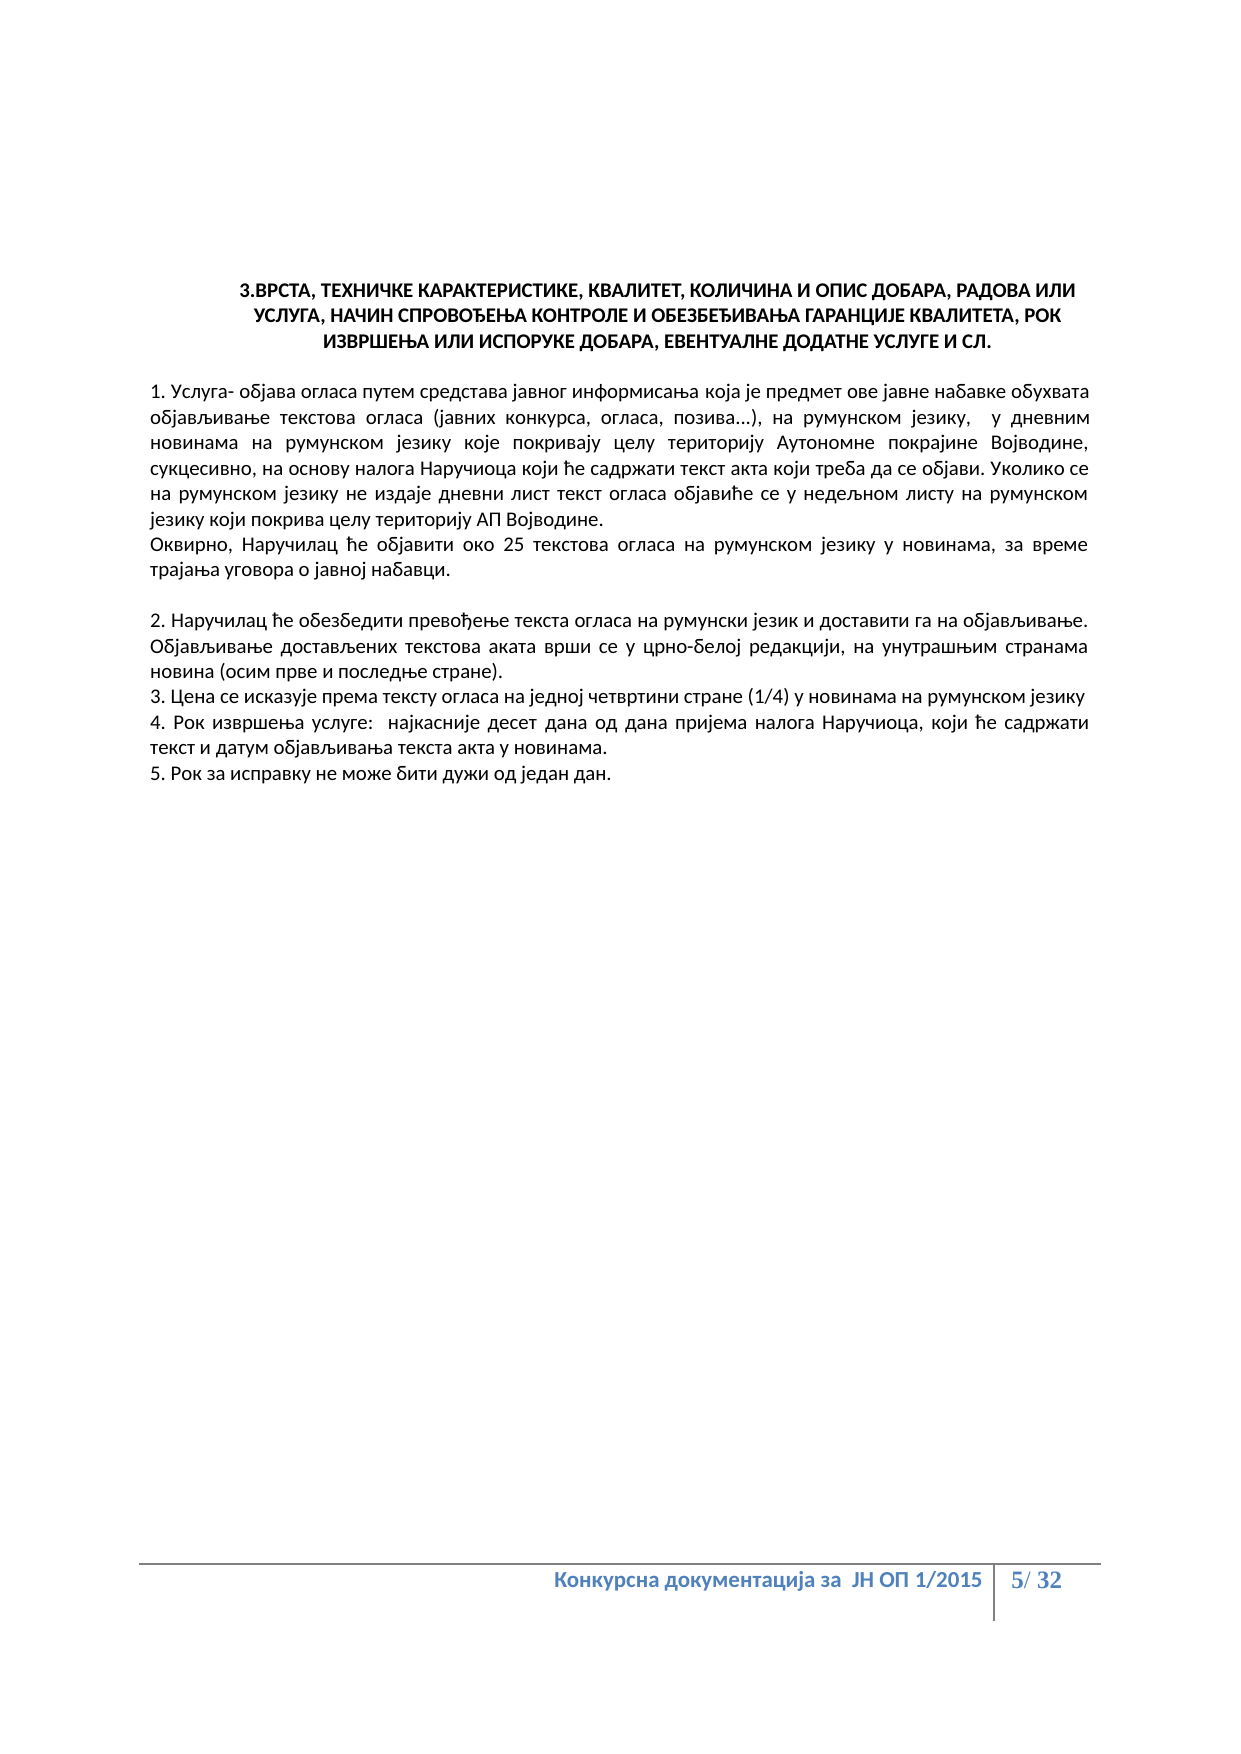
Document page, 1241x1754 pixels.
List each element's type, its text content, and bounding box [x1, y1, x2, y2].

text 3.ВРСТА, ТЕХНИЧКЕ КАРАКТЕРИСТИКЕ, КВАЛИТЕТ, КОЛИЧИНА И ОПИС ДОБАРА, РАДОВА ИЛИ УСЛУГА, НАЧИН СПРОВОЂЕЊА КОНТРОЛЕ И ОБЕЗБЕЂИВАЊА ГАРАНЦИЈЕ КВАЛИТЕТА, РОК ИЗВРШЕЊА ИЛИ ИСПОРУКЕ ДОБАРА, ЕВЕНТУАЛНЕ ДОДАТНЕ УСЛУГЕ И СЛ. [225, 277, 1090, 353]
text 1. Услуга- објава огласа путем средстава јавног информисања која је предмет ове јавне набавке обухвата објављивање текстова огласа (јавних конкурса, огласа, позива...), на румунском језику, у дневним новинама на румунском језику које покривају целу територију Аутономне покрајине Војводине, сукцесивно, на основу налога Наручиоца који ће садржати текст акта који треба да се објави. Уколико се на румунском језику не издаје дневни лист текст огласа објавиће се у недељном листу на румунском језику који покрива целу територију АП Војводине. [150, 379, 1090, 531]
text Оквирно, Наручилац ће објавити око 25 текстова огласа на румунском језику у новинама, за време трајања уговора о јавној набавци. [150, 531, 1090, 582]
text 2. Наручилац ће обезбедити превођење текста огласа на румунски језик и доставити га на објављивање. Објављивање достављених текстова аката врши се у црно-белој редакцији, на унутрашњим странама новина (осим прве и последње стране). [150, 607, 1090, 684]
text 4. Рок извршења услуге: најкасније десет дана од дана пријема налога Наручиоца, који ће садржати текст и датум објављивања текста акта у новинама. [150, 709, 1090, 760]
text 3. Цена се исказује према тексту огласа на једној четвртини стране (1/4) у новинама на румунском језику [150, 684, 1090, 709]
text 5. Рок за исправку не може бити дужи од један дан. [150, 760, 1090, 785]
